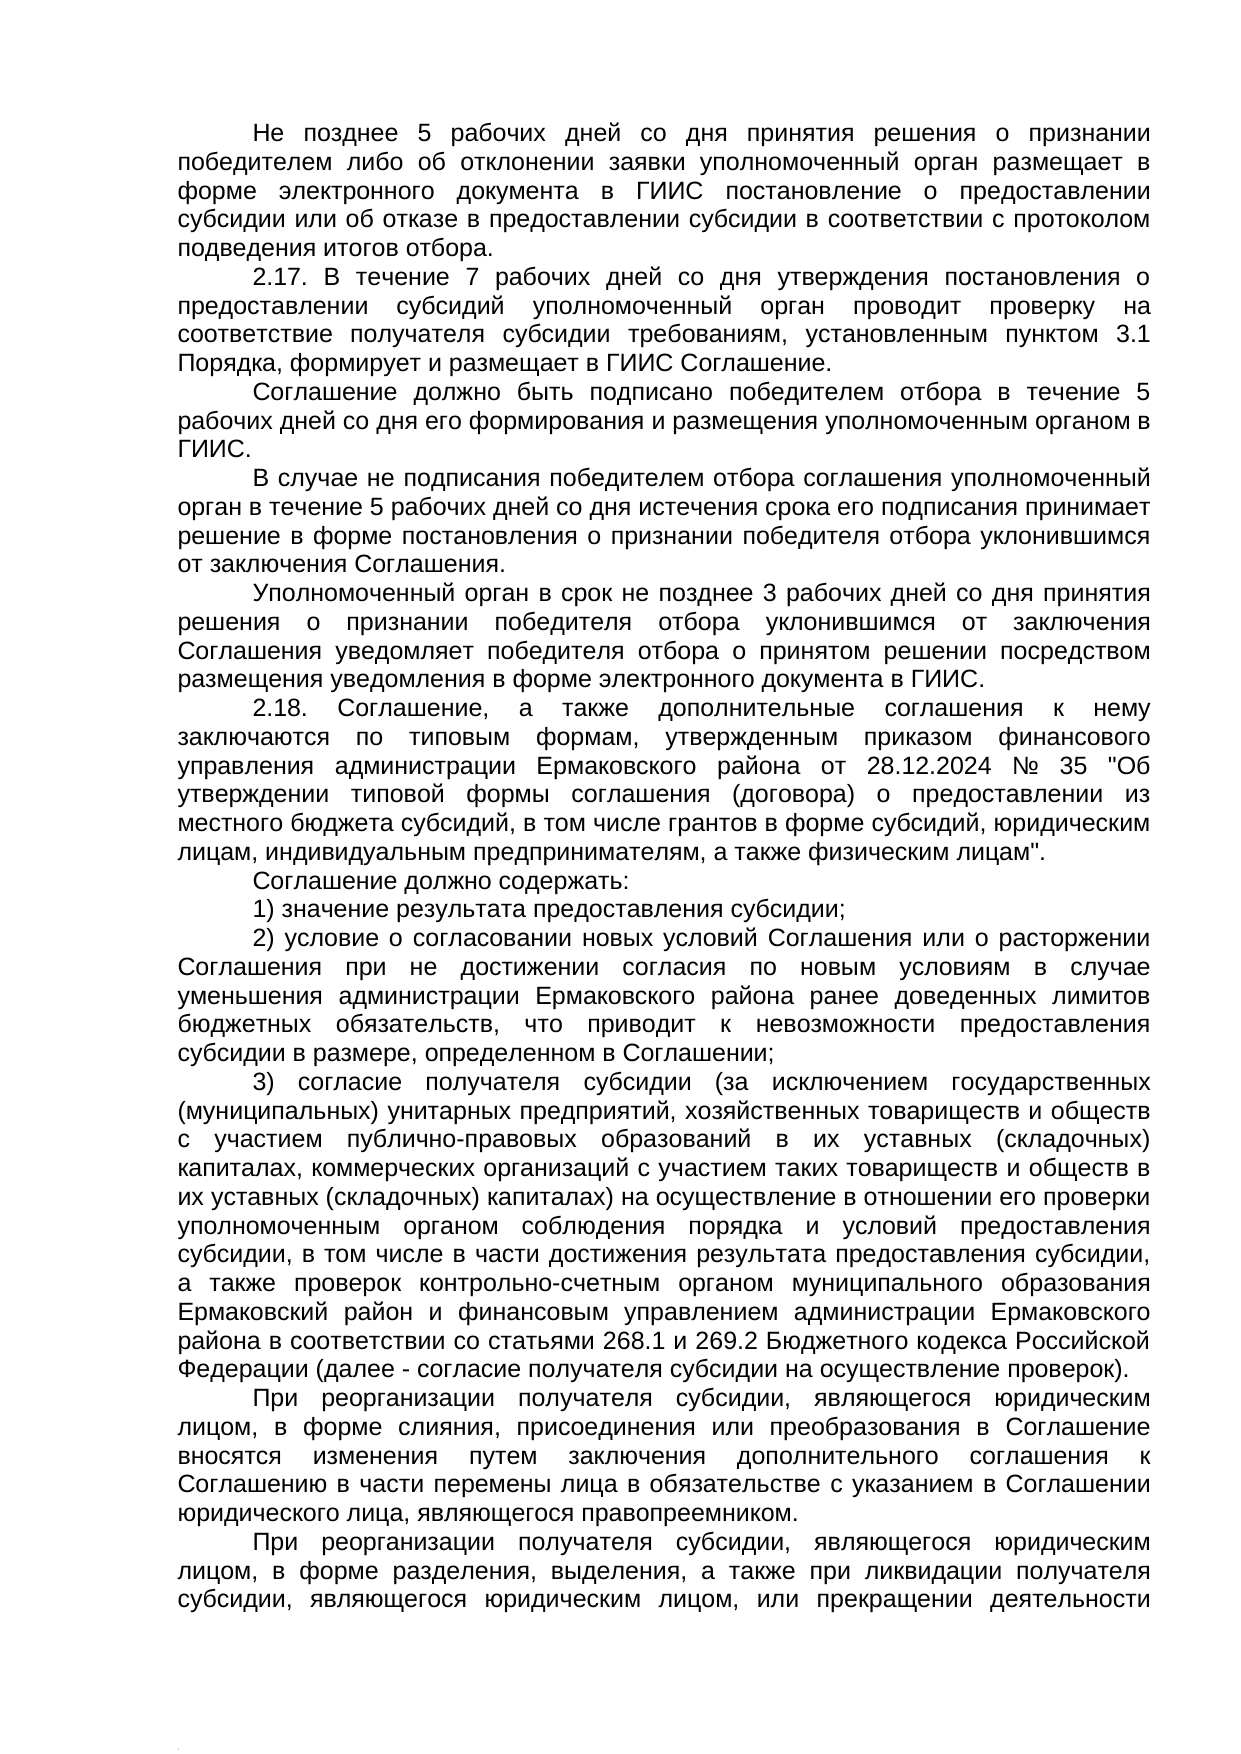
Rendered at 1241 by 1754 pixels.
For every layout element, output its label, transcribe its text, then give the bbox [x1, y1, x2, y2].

text 3) согласие получателя субсидии (за исключением государственных (муниципальных) унитарных предприятий, хозяйственных товариществ и обществ с участием публично-правовых образований в их уставных (складочных) капиталах, коммерческих организаций с участием таких товариществ и обществ в их уставных (складочных) капиталах) на осуществление в отношении его проверки уполномоченным органом соблюдения порядка и условий предоставления субсидии, в том числе в части достижения результата предоставления субсидии, а также проверок контрольно-счетным органом муниципального образования Ермаковский район и финансовым управлением администрации Ермаковского района в соответствии со статьями 268.1 и 269.2 Бюджетного кодекса Российской Федерации (далее - согласие получателя субсидии на осуществление проверок). [177, 1067, 1152, 1383]
text Соглашение должно быть подписано победителем отбора в течение 5 рабочих дней со дня его формирования и размещения уполномоченным органом в ГИИС. [177, 377, 1152, 463]
text 2.18. Соглашение, а также дополнительные соглашения к нему заключаются по типовым формам, утвержденным приказом финансового управления администрации Ермаковского района от 28.12.2024 № 35 "Об утверждении типовой формы соглашения (договора) о предоставлении из местного бюджета субсидий, в том числе грантов в форме субсидий, юридическим лицам, индивидуальным предпринимателям, а также физическим лицам". [177, 693, 1152, 866]
text В случае не подписания победителем отбора соглашения уполномоченный орган в течение 5 рабочих дней со дня истечения срока его подписания принимает решение в форме постановления о признании победителя отбора уклонившимся от заключения Соглашения. [177, 463, 1152, 578]
text При реорганизации получателя субсидии, являющегося юридическим лицом, в форме слияния, присоединения или преобразования в Соглашение вносятся изменения путем заключения дополнительного соглашения к Соглашению в части перемены лица в обязательстве с указанием в Соглашении юридического лица, являющегося правопреемником. [177, 1383, 1152, 1527]
text 1) значение результата предоставления субсидии; [177, 894, 1152, 923]
text 2) условие о согласовании новых условий Соглашения или о расторжении Соглашения при не достижении согласия по новым условиям в случае уменьшения администрации Ермаковского района ранее доведенных лимитов бюджетных обязательств, что приводит к невозможности предоставления субсидии в размере, определенном в Соглашении; [177, 923, 1152, 1067]
text Уполномоченный орган в срок не позднее 3 рабочих дней со дня принятия решения о признании победителя отбора уклонившимся от заключения Соглашения уведомляет победителя отбора о принятом решении посредством размещения уведомления в форме электронного документа в ГИИС. [177, 578, 1152, 693]
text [177, 1527, 1152, 1613]
text Не позднее 5 рабочих дней со дня принятия решения о признании победителем либо об отклонении заявки уполномоченный орган размещает в форме электронного документа в ГИИС постановление о предоставлении субсидии или об отказе в предоставлении субсидии в соответствии с протоколом подведения итогов отбора. [177, 118, 1152, 262]
text 2.17. В течение 7 рабочих дней со дня утверждения постановления о предоставлении субсидий уполномоченный орган проводит проверку на соответствие получателя субсидии требованиям, установленным пунктом 3.1 Порядка, формирует и размещает в ГИИС Соглашение. [177, 262, 1152, 377]
text Соглашение должно содержать: [177, 866, 1152, 894]
